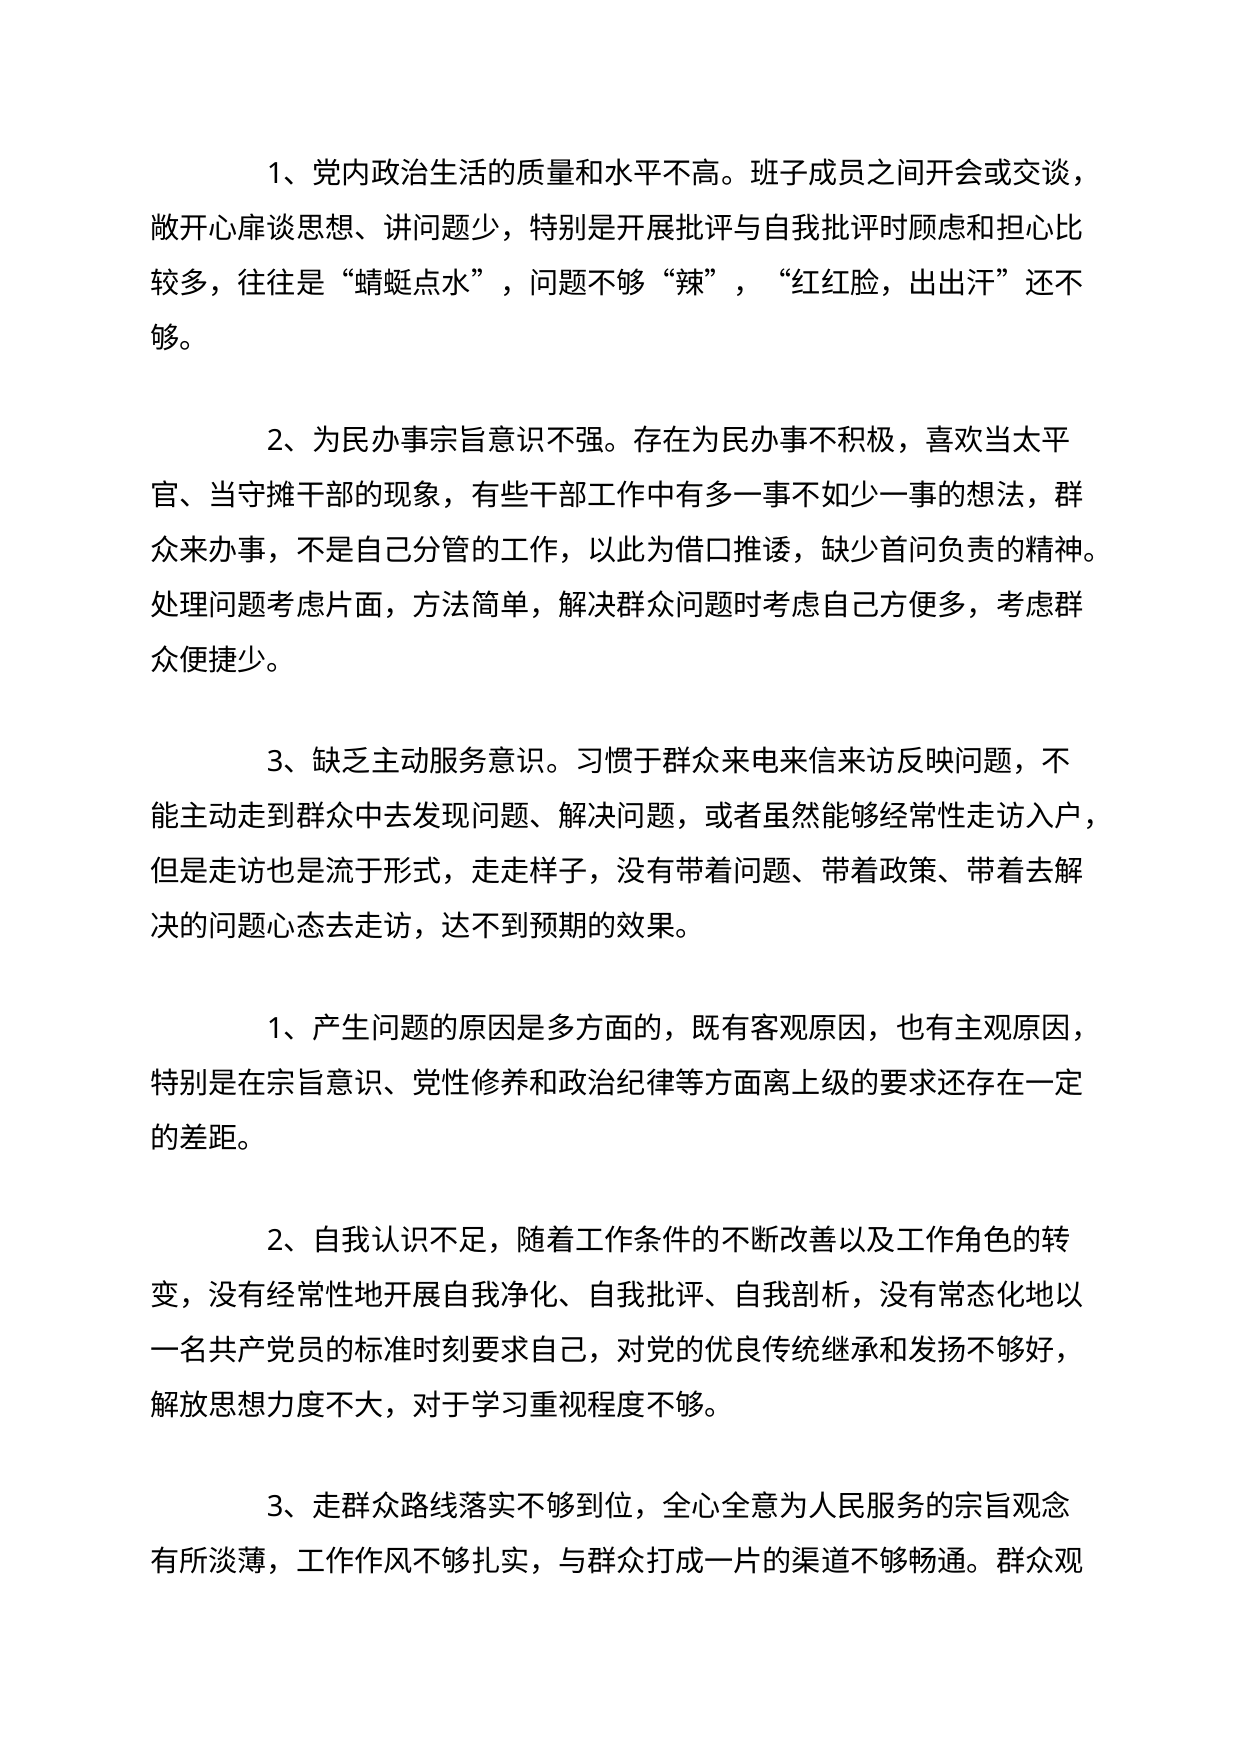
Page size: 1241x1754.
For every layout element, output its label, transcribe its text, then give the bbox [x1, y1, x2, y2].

text 1、产生问题的原因是多方面的，既有客观原因，也有主观原因，特别是在宗旨意识、党性修养和政治纪律等方面离上级的要求还存在一定的差距。 [150, 1004, 1090, 1157]
text 2、自我认识不足，随着工作条件的不断改善以及工作角色的转变，没有经常性地开展自我净化、自我批评、自我剖析，没有常态化地以一名共产党员的标准时刻要求自己，对党的优良传统继承和发扬不够好，解放思想力度不大，对于学习重视程度不够。 [150, 1216, 1090, 1423]
text 3、缺乏主动服务意识。习惯于群众来电来信来访反映问题，不能主动走到群众中去发现问题、解决问题，或者虽然能够经常性走访入户，但是走访也是流于形式，走走样子，没有带着问题、带着政策、带着去解决的问题心态去走访，达不到预期的效果。 [150, 738, 1090, 945]
text 1、党内政治生活的质量和水平不高。班子成员之间开会或交谈，敞开心扉谈思想、讲问题少，特别是开展批评与自我批评时顾虑和担心比较多，往往是“蜻蜓点水”，问题不够“辣”，“红红脸，出出汗”还不够。 [150, 150, 1090, 357]
text 2、为民办事宗旨意识不强。存在为民办事不积极，喜欢当太平官、当守摊干部的现象，有些干部工作中有多一事不如少一事的想法，群众来办事，不是自己分管的工作，以此为借口推诿，缺少首问负责的精神。处理问题考虑片面，方法简单，解决群众问题时考虑自己方便多，考虑群众便捷少。 [150, 417, 1090, 678]
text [150, 1483, 1090, 1580]
